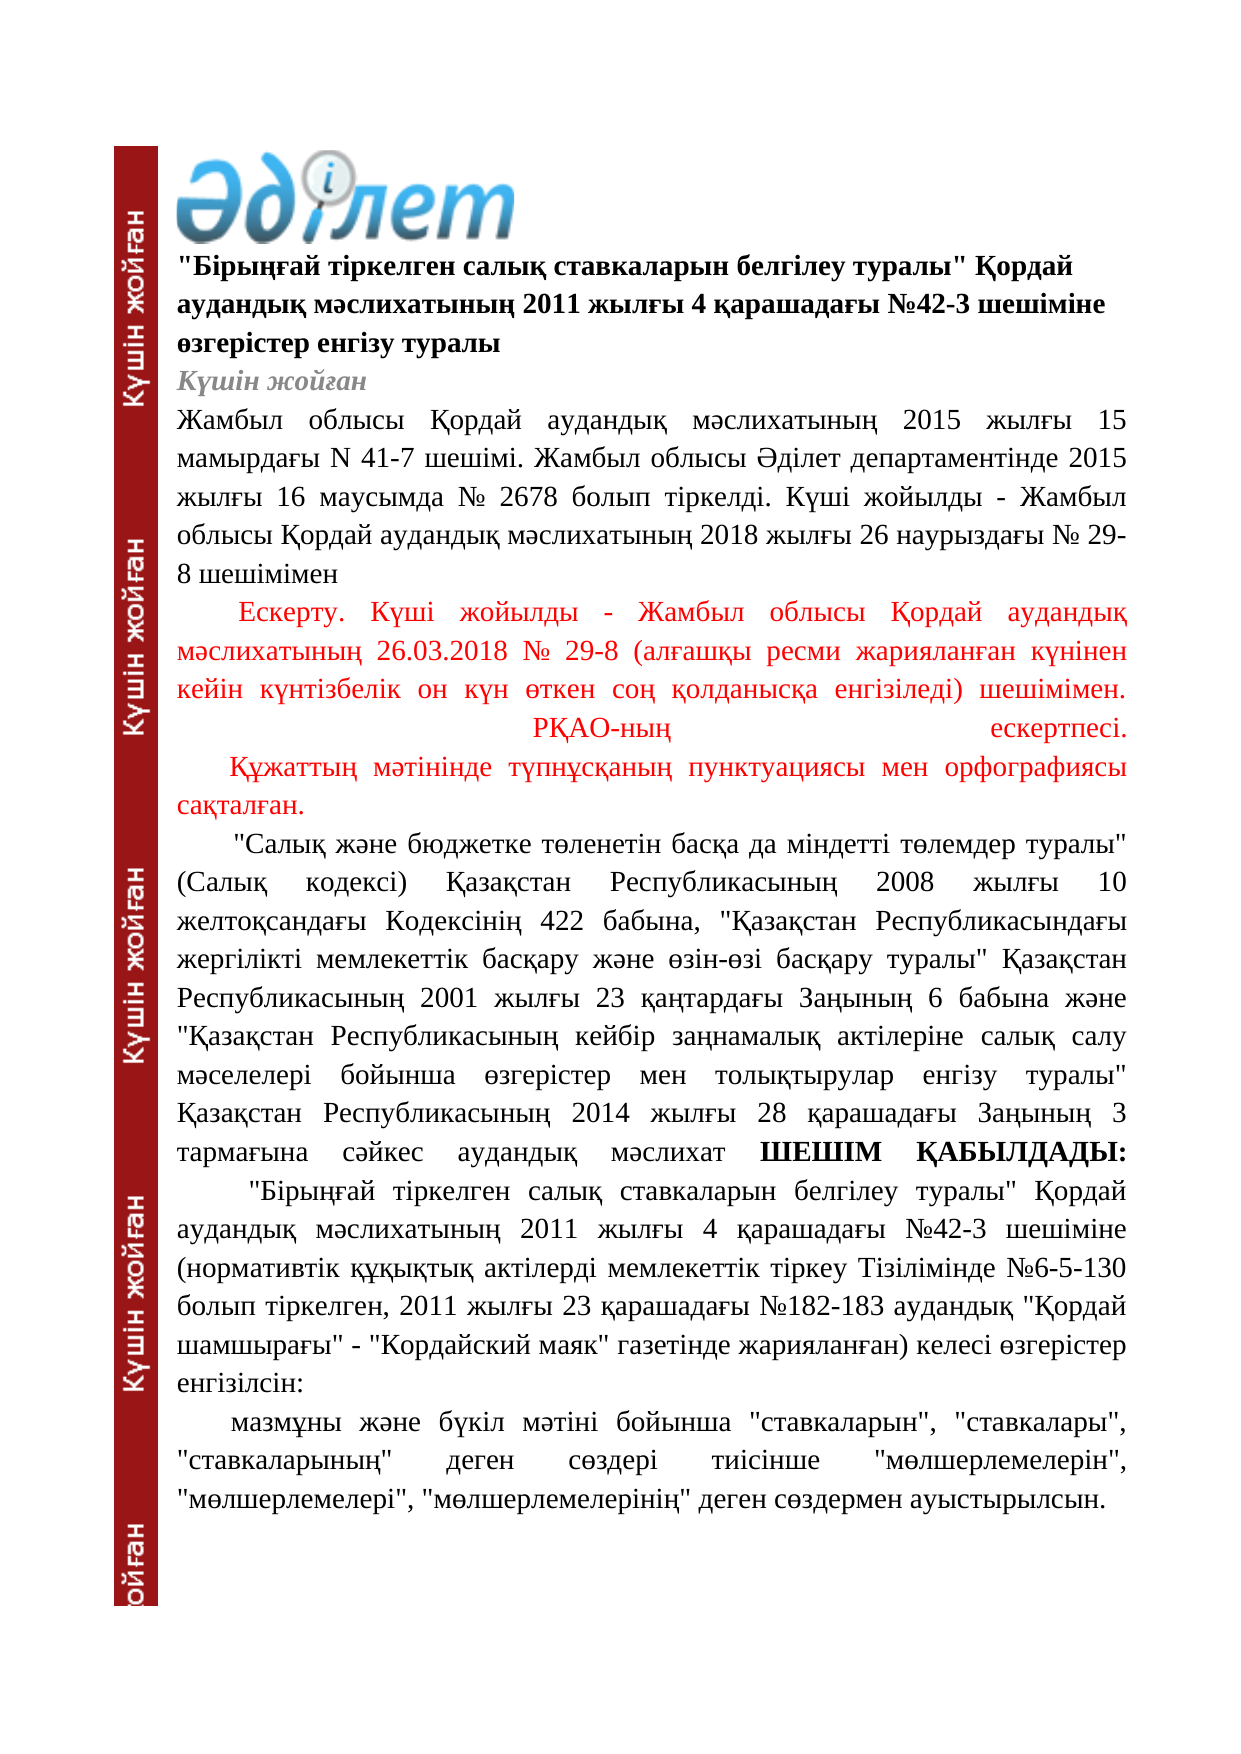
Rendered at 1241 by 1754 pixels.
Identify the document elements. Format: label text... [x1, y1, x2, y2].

text Ескерту. Күші жойылды - Жамбыл облысы Қордай аудандық мәслихатының 26.03.2018 № 29-8 (алғашқы ресми жарияланған күнінен кейін күнтізбелік он күн өткен соң қолданысқа енгізіледі) шешімімен. РҚАО-ның ескертпесі. Құжаттың мәтінінде түпнұсқаның пунктуациясы мен орфографиясы сақталған. "Салық және бюджетке төленетін басқа да міндетті төлемдер туралы" (Салық кодексі) Қазақстан Республикасының 2008 жылғы 10 желтоқсандағы Кодексінің 422 бабына, "Қазақстан Республикасындағы жергілікті мемлекеттік басқару және өзін-өзі басқару туралы" Қазақстан Республикасының 2001 жылғы 23 қаңтардағы Заңының 6 бабына және "Қазақстан Республикасының кейбір заңнамалық актілеріне салық салу мәселелері бойынша өзгерістер мен толықтырулар енгізу туралы" Қазақстан Республикасының 2014 жылғы 28 қарашадағы Заңының 3 тармағына сәйкес аудандық мәслихат ШЕШІМ ҚАБЫЛДАДЫ: "Бірыңғай тіркелген салық ставкаларын белгілеу туралы" Қордай аудандық мәслихатының 2011 жылғы 4 қарашадағы №42-3 шешіміне (нормативтік құқықтық актілерді мемлекеттік тіркеу Тізілімінде №6-5-130 болып тіркелген, 2011 жылғы 23 қарашадағы №182-183 аудандық "Қордай шамшырағы" - "Кордайский маяк" газетінде жарияланған) келесі өзгерістер енгізілсін: мазмұны және бүкіл мәтіні бойынша "ставкаларын", "ставкалары", "ставкаларының" деген сөздері тиісінше "мөлшерлемелерін", "мөлшерлемелері", "мөлшерлемелерінің" деген сөздермен ауыстырылсын. [112, 594, 1128, 1514]
text Күшін жойған [112, 363, 1128, 397]
text Жамбыл облысы Қордай аудандық мәслихатының 2015 жылғы 15 мамырдағы N 41-7 шешімі. Жамбыл облысы Әділет департаментінде 2015 жылғы 16 маусымда № 2678 болып тіркелді. Күші жойылды - Жамбыл облысы Қордай аудандық мәслихатының 2018 жылғы 26 наурыздағы № 29-8 шешімімен [112, 402, 1128, 589]
picture [114, 1514, 158, 1606]
picture [114, 397, 158, 402]
picture [114, 589, 158, 594]
text "Бірыңғай тіркелген салық ставкаларын белгілеу туралы" Қордай аудандық мәслихатының 2011 жылғы 4 қарашадағы №42-3 шешіміне өзгерістер енгізу туралы [112, 248, 1128, 358]
picture [114, 358, 158, 363]
picture [176, 150, 515, 244]
picture [114, 146, 158, 248]
